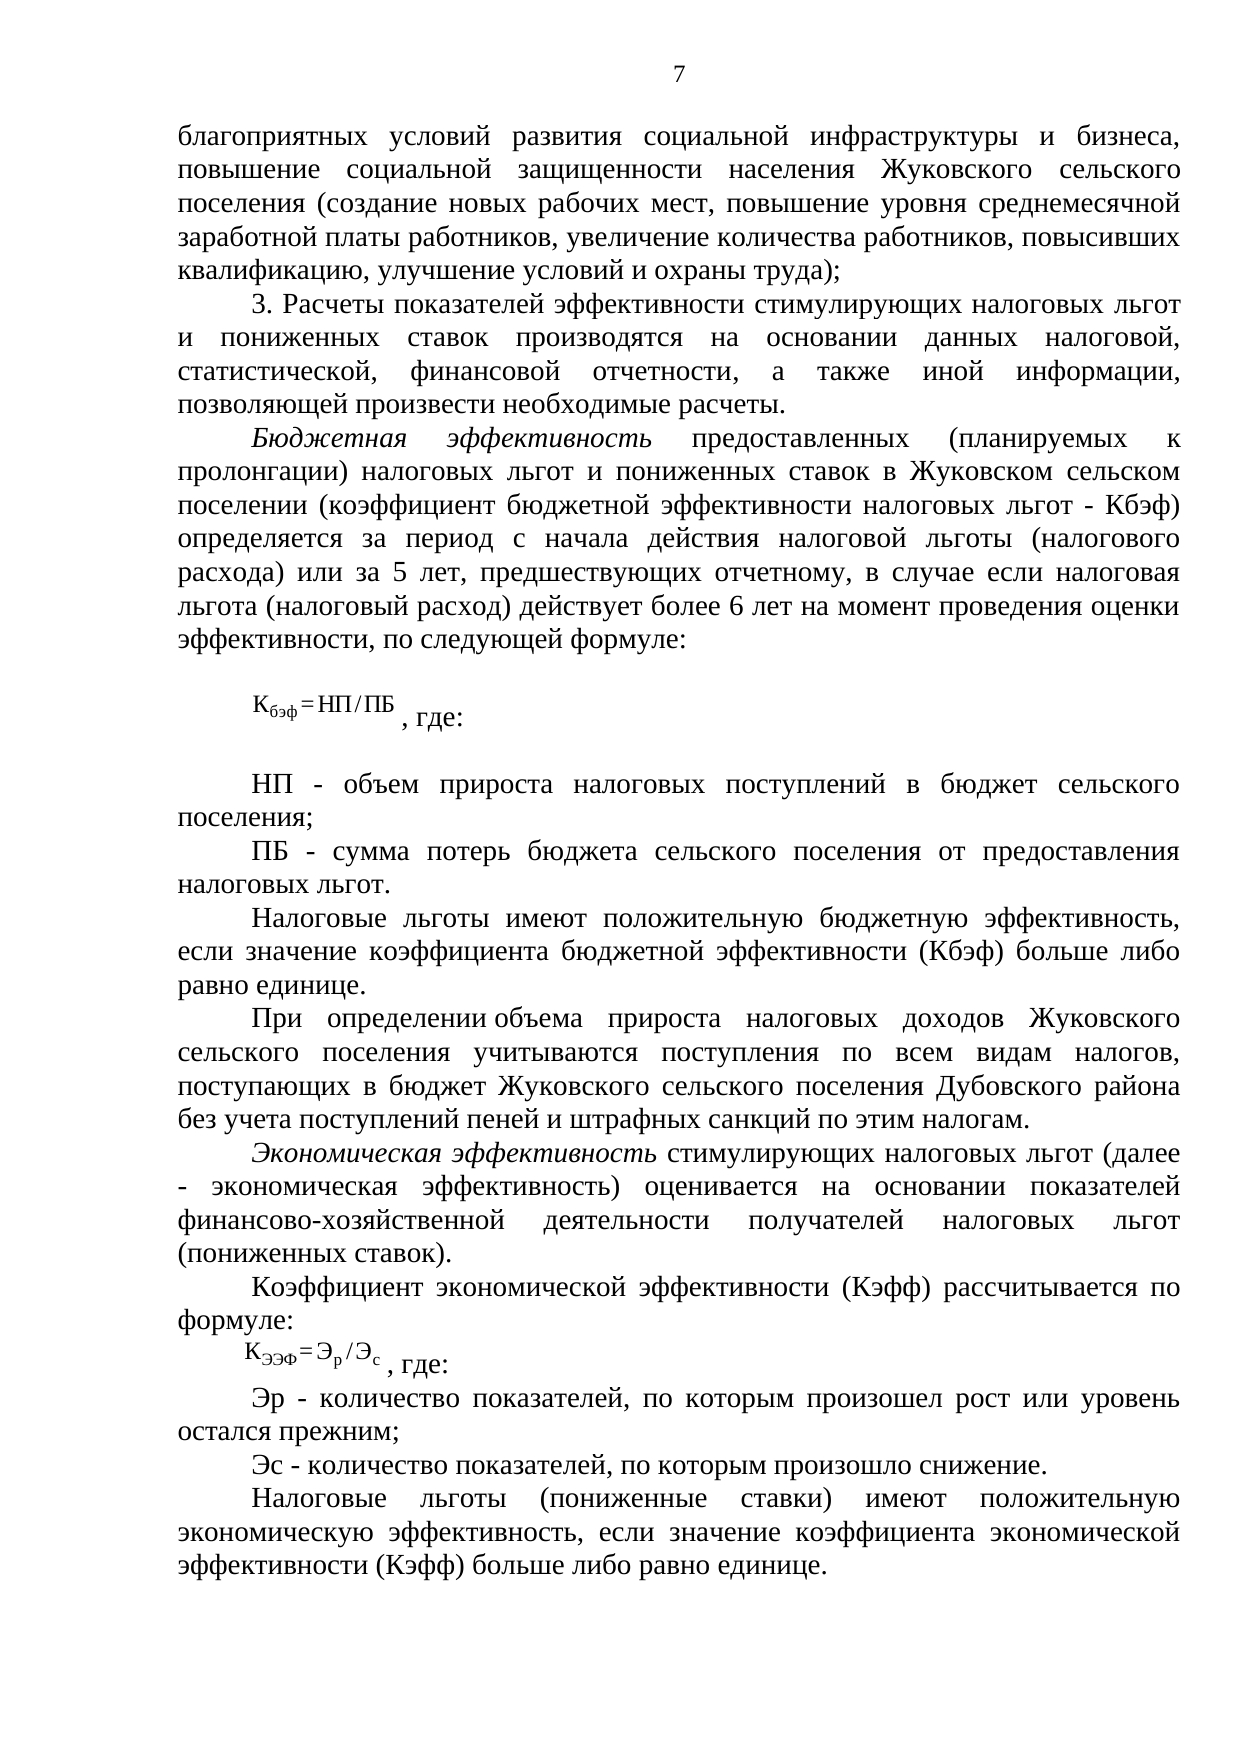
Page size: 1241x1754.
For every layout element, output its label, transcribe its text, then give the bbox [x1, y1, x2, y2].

title ПБ - сумма потерь бюджета сельского поселения от предоставления налоговых льгот. [177, 833, 1181, 900]
text 3. Расчеты показателей эффективности стимулирующих налоговых льгот и пониженных ставок производятся на основании данных налоговой, статистической, финансовой отчетности, а также иной информации, позволяющей произвести необходимые расчеты. [177, 353, 1181, 420]
text При определении объема прироста налоговых доходов Жуковского сельского поселения учитываются поступления по всем видам налогов, поступающих в бюджет Жуковского сельского поселения Дубовского района без учета поступлений пеней и штрафных санкций по этим налогам. [177, 1001, 1181, 1135]
title Эс - количество показателей, по которым произошло снижение. [177, 1447, 1181, 1480]
title Эр - количество показателей, по которым произошел рост или уровень остался прежним; [177, 1380, 1181, 1447]
text 3. Расчеты показателей эффективности стимулирующих налоговых льгот и пониженных ставок производятся на основании данных налоговой, статистической, финансовой отчетности, а также иной информации, позволяющей произвести необходимые расчеты. [177, 286, 1114, 319]
text Бюджетная эффективность предоставленных (планируемых к пролонгации) налоговых льгот и пониженных ставок в Жуковском сельском поселении (коэффициент бюджетной эффективности налоговых льгот - Кбэф) определяется за период с начала действия налоговой льготы (налогового расхода) или за 5 лет, предшествующих отчетному, в случае если налоговая льгота (налоговый расход) действует более 6 лет на момент проведения оценки эффективности, по следующей формуле: [177, 420, 1181, 655]
title Экономическая эффективность стимулирующих налоговых льгот (далее - экономическая эффективность) оценивается на основании показателей финансово-хозяйственной деятельности получателей налоговых льгот (пониженных ставок). [177, 1135, 1181, 1269]
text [177, 118, 1181, 286]
title НП - объем прироста налоговых поступлений в бюджет сельского поселения; [177, 766, 1181, 833]
title Коэффициент экономической эффективности (Кэфф) рассчитывается по формуле: [177, 1269, 1181, 1336]
text , где: [177, 688, 1181, 732]
title Налоговые льготы (пониженные ставки) имеют положительную экономическую эффективность, если значение коэффициента экономической эффективности (Кэфф) больше либо равно единице. [177, 1480, 1181, 1581]
title Налоговые льготы имеют положительную бюджетную эффективность, если значение коэффициента бюджетной эффективности (Кбэф) больше либо равно единице. [177, 900, 1181, 1001]
subtitle , где: [177, 1336, 1181, 1380]
